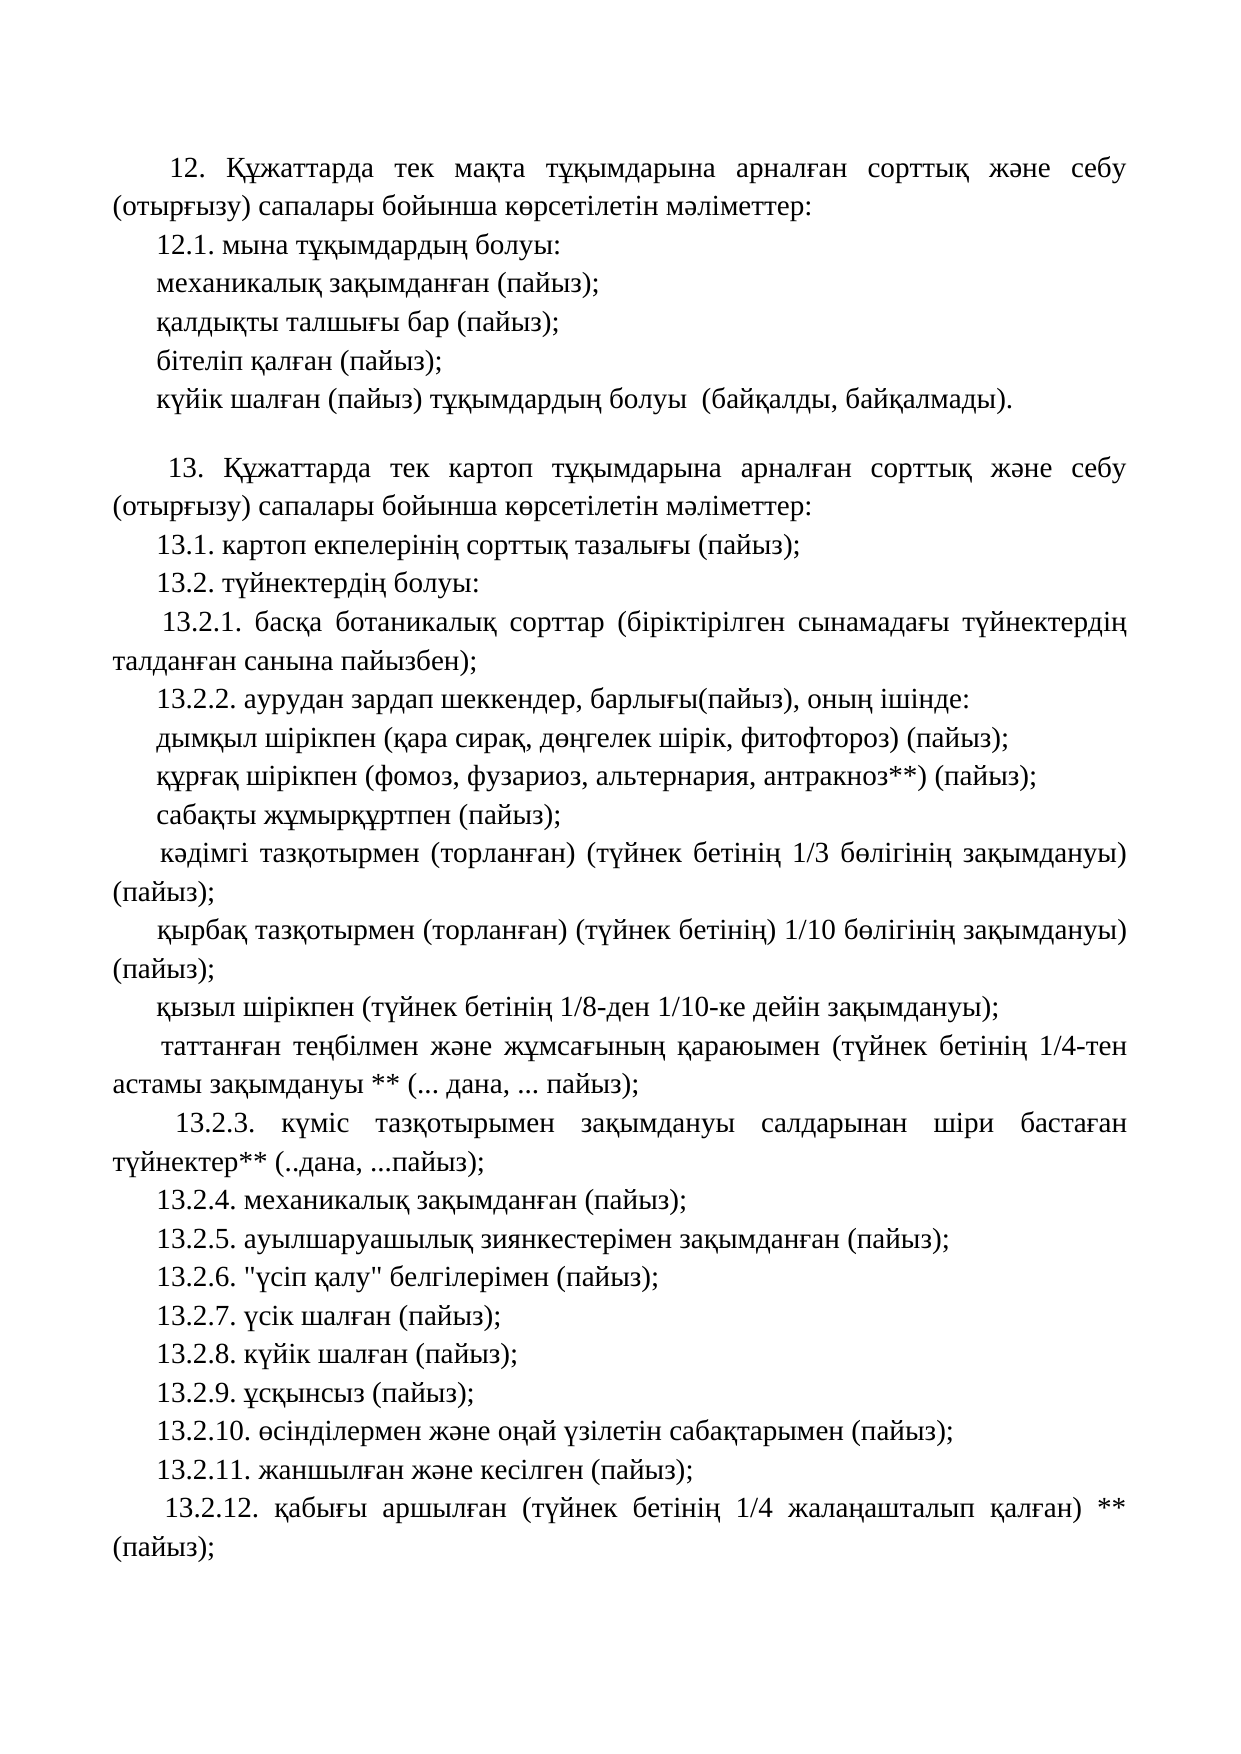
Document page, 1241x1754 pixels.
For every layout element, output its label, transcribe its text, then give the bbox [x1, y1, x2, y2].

text 13.2.9. ұсқынсыз (пайыз); [112, 1375, 1128, 1408]
text бітеліп қалған (пайыз); [112, 343, 1128, 376]
text 13.2.3. күміс тазқотырымен зақымдануы салдарынан шіри бастаған түйнектер** (..дана, ...пайыз); [112, 1105, 1128, 1177]
text 13.2. түйнектердің болуы: [112, 566, 1128, 599]
text 13.2.4. механикалық зақымданған (пайыз); [112, 1182, 1128, 1216]
text механикалық зақымданған (пайыз); [112, 266, 1128, 299]
text қалдықты талшығы бар (пайыз); [112, 304, 1128, 338]
text 13.2.1. басқа ботаникалық сорттар (біріктірілген сынамадағы түйнектердің талданған санына пайызбен); [112, 604, 1128, 676]
text 13. Құжаттарда тек картоп тұқымдарына арналған сорттық және себу (отырғызу) сапалары бойынша көрсетілетін мәліметтер: [112, 450, 1128, 522]
text 13.2.11. жаншылған және кесілген (пайыз); [112, 1452, 1128, 1486]
text дымқыл шірікпен (қара сирақ, дөңгелек шірік, фитофтороз) (пайыз); [112, 720, 1128, 753]
text кәдімгі тазқотырмен (торланған) (түйнек бетінің 1/3 бөлігінің зақымдануы) (пайыз); [112, 835, 1128, 907]
text 13.2.7. үсік шалған (пайыз); [112, 1298, 1128, 1331]
text 13.2.8. күйік шалған (пайыз); [112, 1336, 1128, 1370]
text сабақты жұмырқұртпен (пайыз); [112, 797, 1128, 830]
text 13.2.5. ауылшаруашылық зиянкестерімен зақымданған (пайыз); [112, 1221, 1128, 1254]
text 13.1. картоп екпелерінің сорттық тазалығы (пайыз); [112, 527, 1128, 561]
text 13.2.10. өсінділермен және оңай үзілетін сабақтарымен (пайыз); [112, 1413, 1128, 1447]
text 12. Құжаттарда тек мақта тұқымдарына арналған сорттық және себу (отырғызу) сапалары бойынша көрсетілетін мәліметтер: [112, 150, 1128, 222]
text таттанған теңбiлмен және жұмсағының қараюымен (түйнек бетiнiң 1/4-тен астамы зақымдануы ** (... дана, ... пайыз); [112, 1028, 1128, 1100]
text 13.2.2. аурудан зардап шеккендер, барлығы(пайыз), оның ішінде: [112, 681, 1128, 715]
text құрғақ шірікпен (фомоз, фузариоз, альтернария, антракноз**) (пайыз); [112, 758, 1128, 792]
text 13.2.6. "үсіп қалу" белгілерімен (пайыз); [112, 1259, 1128, 1293]
text қызыл шiрiкпен (түйнек бетiнiң 1/8-ден 1/10-ке дейiн зақымдануы); [112, 989, 1128, 1023]
text күйік шалған (пайыз) тұқымдардың болуы (байқалды, байқалмады). [112, 381, 1128, 415]
text 12.1. мына тұқымдардың болуы: [112, 227, 1128, 261]
text 13.2.12. қабығы аршылған (түйнек бетінің 1/4 жалаңашталып қалған) ** (пайыз); [112, 1491, 1128, 1563]
text қырбақ тазқотырмен (торланған) (түйнек бетінің) 1/10 бөлігінің зақымдануы) (пайыз); [112, 912, 1128, 984]
